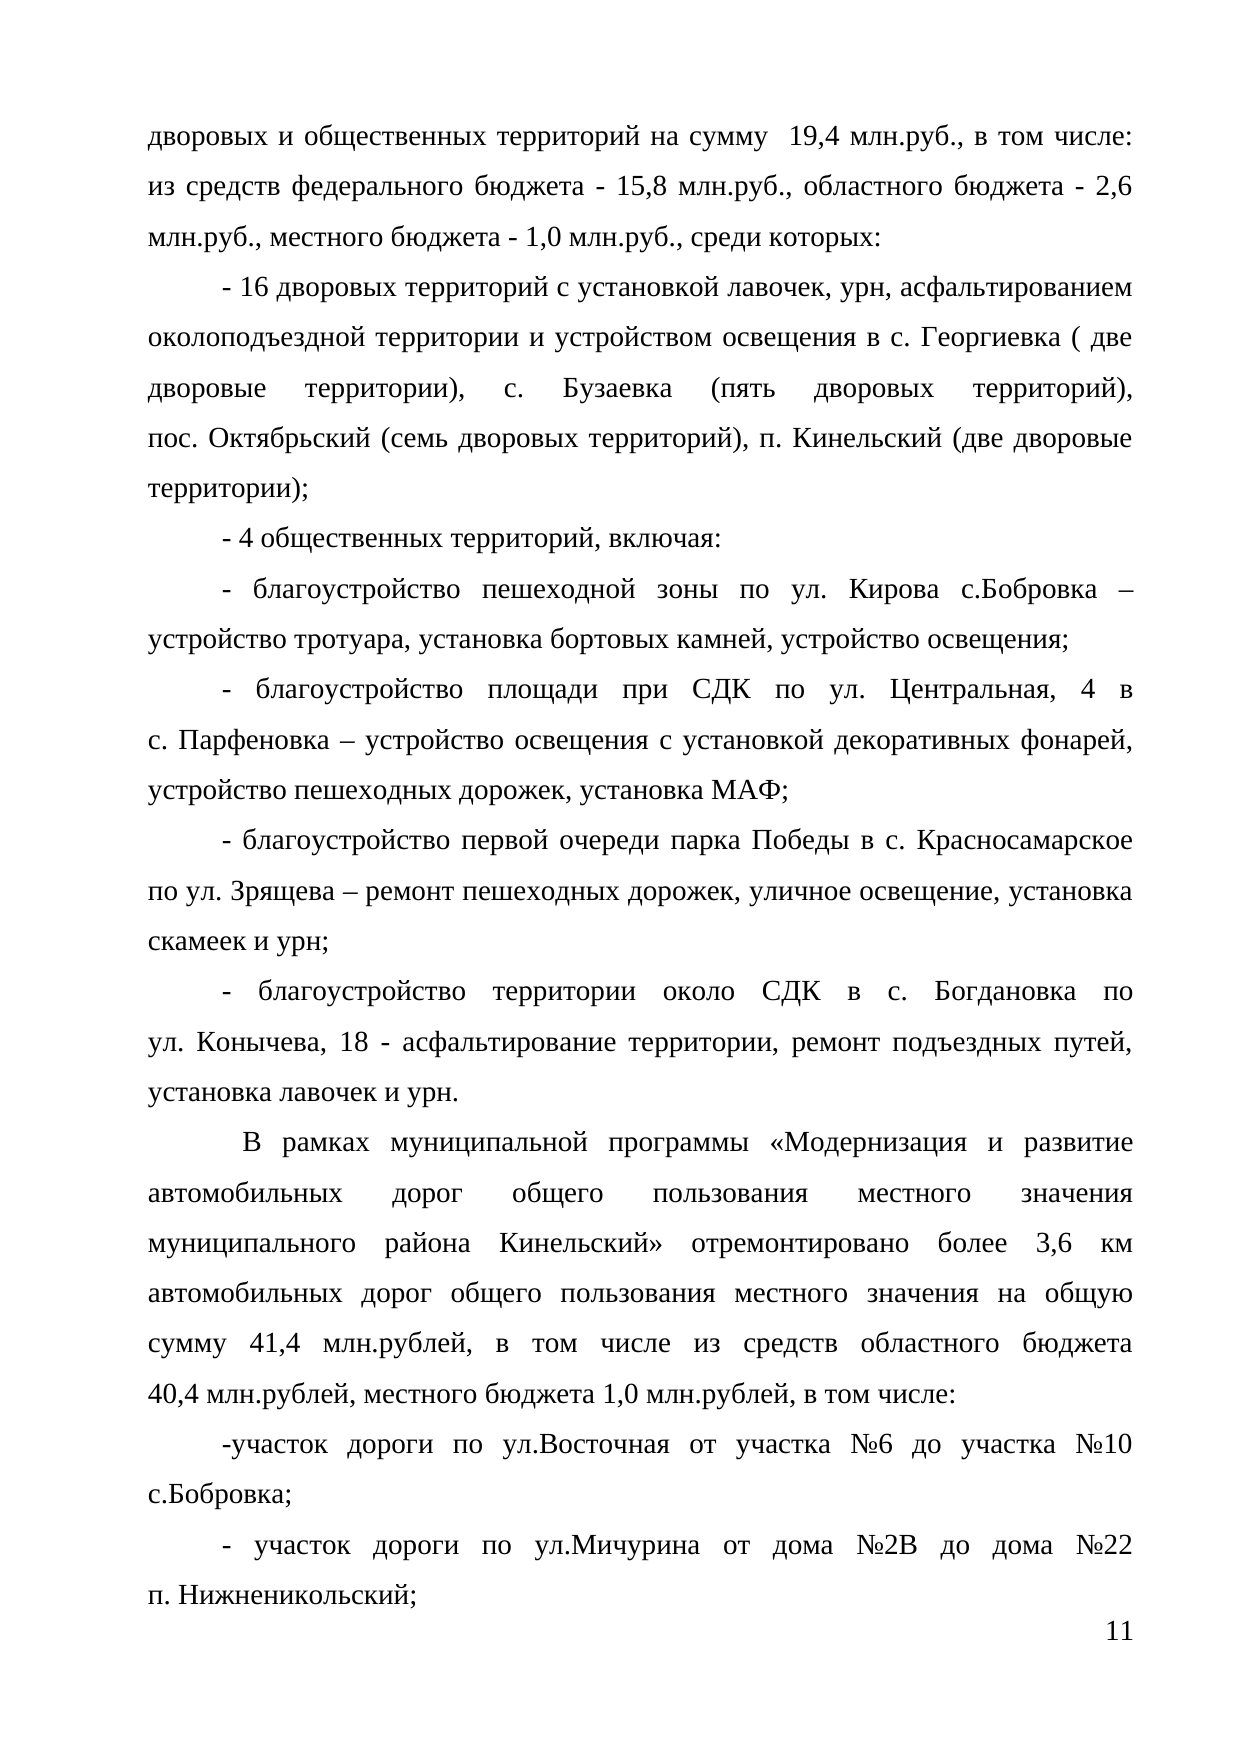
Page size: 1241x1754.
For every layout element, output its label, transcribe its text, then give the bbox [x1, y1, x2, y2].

text - 16 дворовых территорий с установкой лавочек, урн, асфальтированием околоподъездной территории и устройством освещения в с. Георгиевка ( две дворовые территории), с. Бузаевка (пять дворовых территорий), пос. Октябрьский (семь дворовых территорий), п. Кинельский (две дворовые территории); [148, 269, 1134, 504]
text - участок дороги по ул.Мичурина от дома №2В до дома №22 п. Нижненикольский; [148, 1527, 1134, 1611]
text - благоустройство территории около СДК в с. Богдановка по ул. Конычева, 18 - асфальтирование территории, ремонт подъездных путей, установка лавочек и урн. [148, 973, 1134, 1108]
text - благоустройство площади при СДК по ул. Центральная, 4 в с. Парфеновка – устройство освещения с установкой декоративных фонарей, устройство пешеходных дорожек, установка МАФ; [148, 672, 1134, 806]
text В рамках муниципальной программы «Модернизация и развитие автомобильных дорог общего пользования местного значения муниципального района Кинельский» отремонтировано более 3,6 км автомобильных дорог общего пользования местного значения на общую сумму 41,4 млн.рублей, в том числе из средств областного бюджета 40,4 млн.рублей, местного бюджета 1,0 млн.рублей, в том числе: [148, 1124, 1134, 1409]
text - 4 общественных территорий, включая: [148, 521, 1134, 554]
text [148, 118, 1134, 252]
text - благоустройство пешеходной зоны по ул. Кирова с.Бобровка – устройство тротуара, установка бортовых камней, устройство освещения; [148, 571, 1134, 655]
text -участок дороги по ул.Восточная от участка №6 до участка №10 с.Бобровка; [148, 1426, 1134, 1510]
text - благоустройство первой очереди парка Победы в с. Красносамарское по ул. Зрящева – ремонт пешеходных дорожек, уличное освещение, установка скамеек и урн; [148, 822, 1134, 957]
